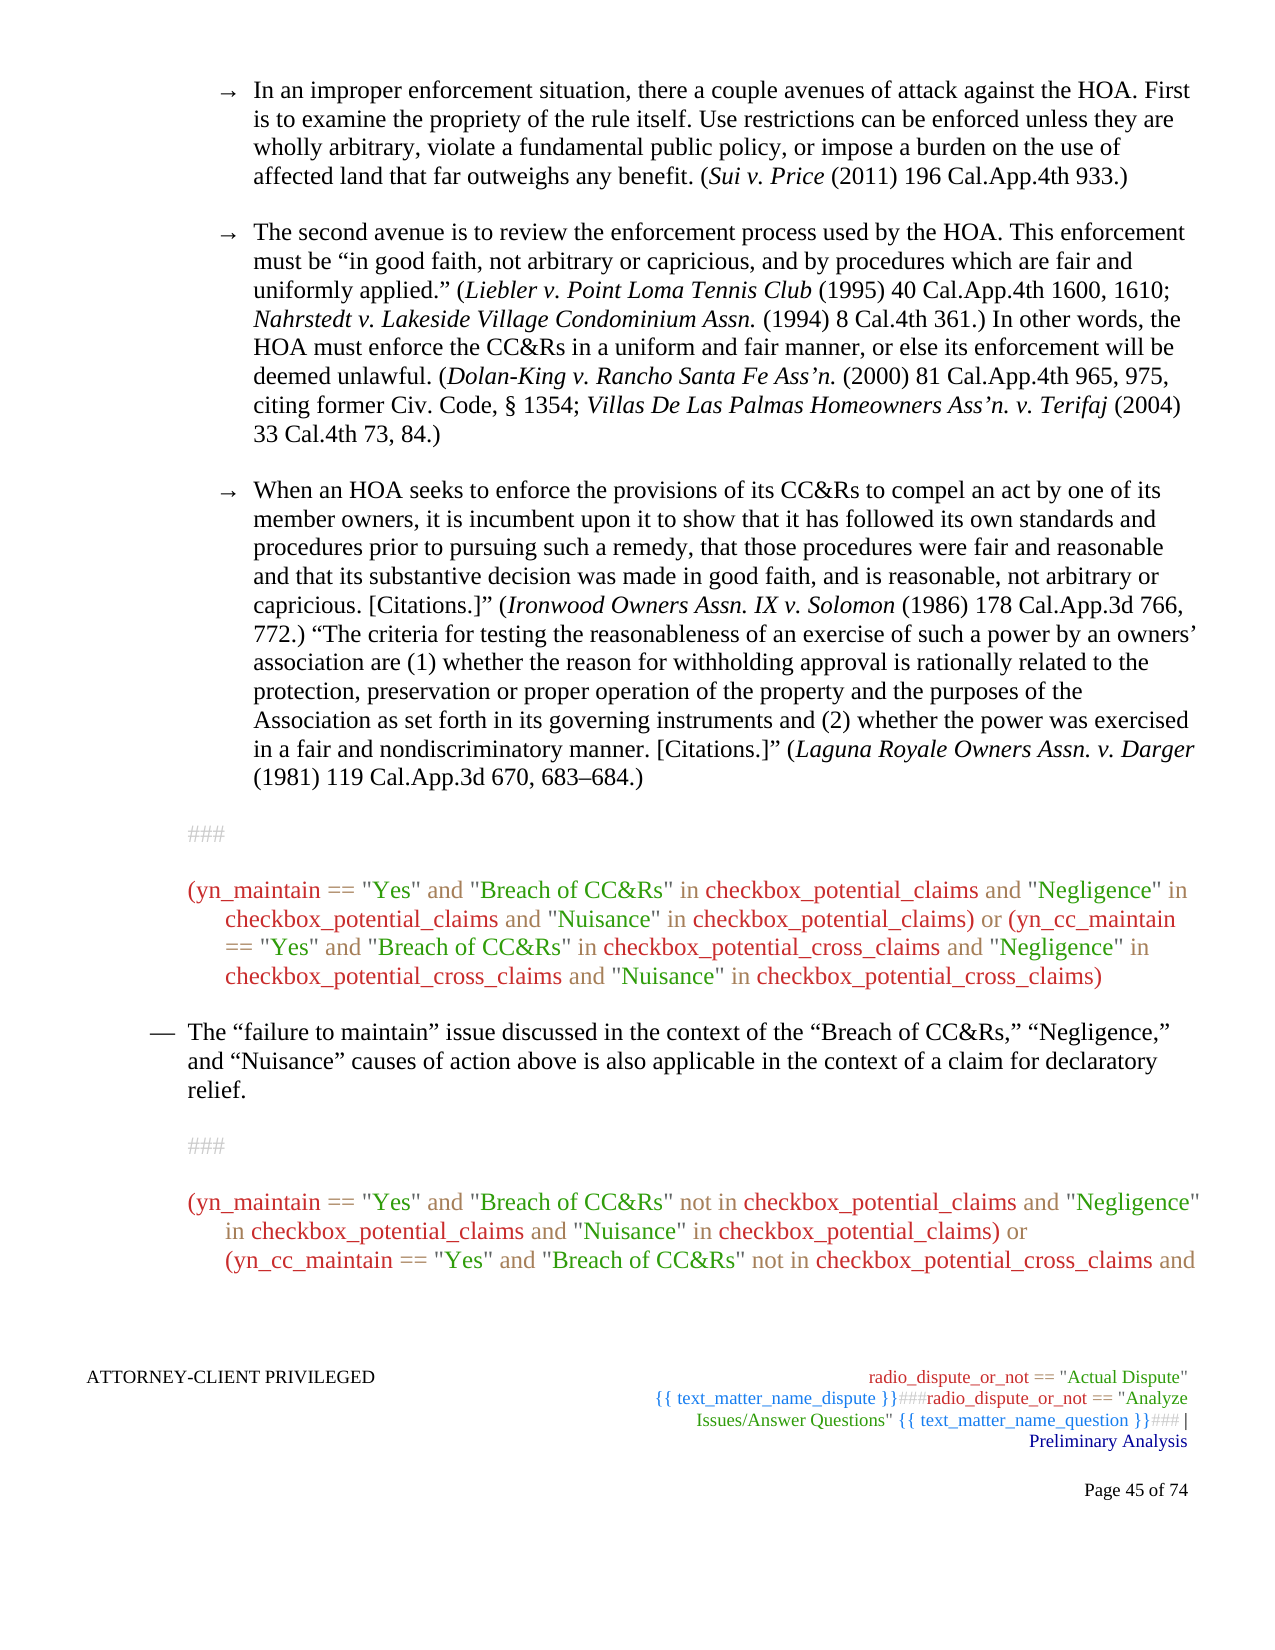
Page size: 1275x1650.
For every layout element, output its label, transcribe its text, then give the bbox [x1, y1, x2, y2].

text → When an HOA seeks to enforce the provisions of its CC&Rs to compel an act by one of its member owners, it is incumbent upon it to show that it has followed its own standards and procedures prior to pursuing such a remedy, that those procedures were fair and reasonable and that its substantive decision was made in good faith, and is reasonable, not arbitrary or capricious. [Citations.]” (Ironwood Owners Assn. IX v. Solomon (1986) 178 Cal.App.3d 766, 772.) “The criteria for testing the reasonableness of an exercise of such a power by an owners’ association are (1) whether the reason for withholding approval is rationally related to the protection, preservation or proper operation of the property and the purposes of the Association as set forth in its governing instruments and (2) whether the power was exercised in a fair and nondiscriminatory manner. [Citations.]” (Laguna Royale Owners Assn. v. Darger (1981) 119 Cal.App.3d 670, 683–684.) [216, 475, 1200, 791]
text — The “failure to maintain” issue discussed in the context of the “Breach of CC&Rs,” “Negligence,” and “Nuisance” causes of action above is also applicable in the context of a claim for declaratory relief. [150, 1017, 1200, 1104]
text → In an improper enforcement situation, there a couple avenues of attack against the HOA. First is to examine the propriety of the rule itself. Use restrictions can be enforced unless they are wholly arbitrary, violate a fundamental public policy, or impose a burden on the use of affected land that far outweighs any benefit. (Sui v. Price (2011) 196 Cal.App.4th 933.) [216, 75, 1200, 190]
text → The second avenue is to review the enforcement process used by the HOA. This enforcement must be “in good faith, not arbitrary or capricious, and by procedures which are fair and uniformly applied.” (Liebler v. Point Loma Tennis Club (1995) 40 Cal.App.4th 1600, 1610; Nahrstedt v. Lakeside Village Condominium Assn. (1994) 8 Cal.4th 361.) In other words, the HOA must enforce the CC&Rs in a uniform and fair manner, or else its enforcement will be deemed unlawful. (Dolan-King v. Rancho Santa Fe Ass’n. (2000) 81 Cal.App.4th 965, 975, citing former Civ. Code, § 1354; Villas De Las Palmas Homeowners Ass’n. v. Terifaj (2004) 33 Cal.4th 73, 84.) [216, 217, 1200, 447]
